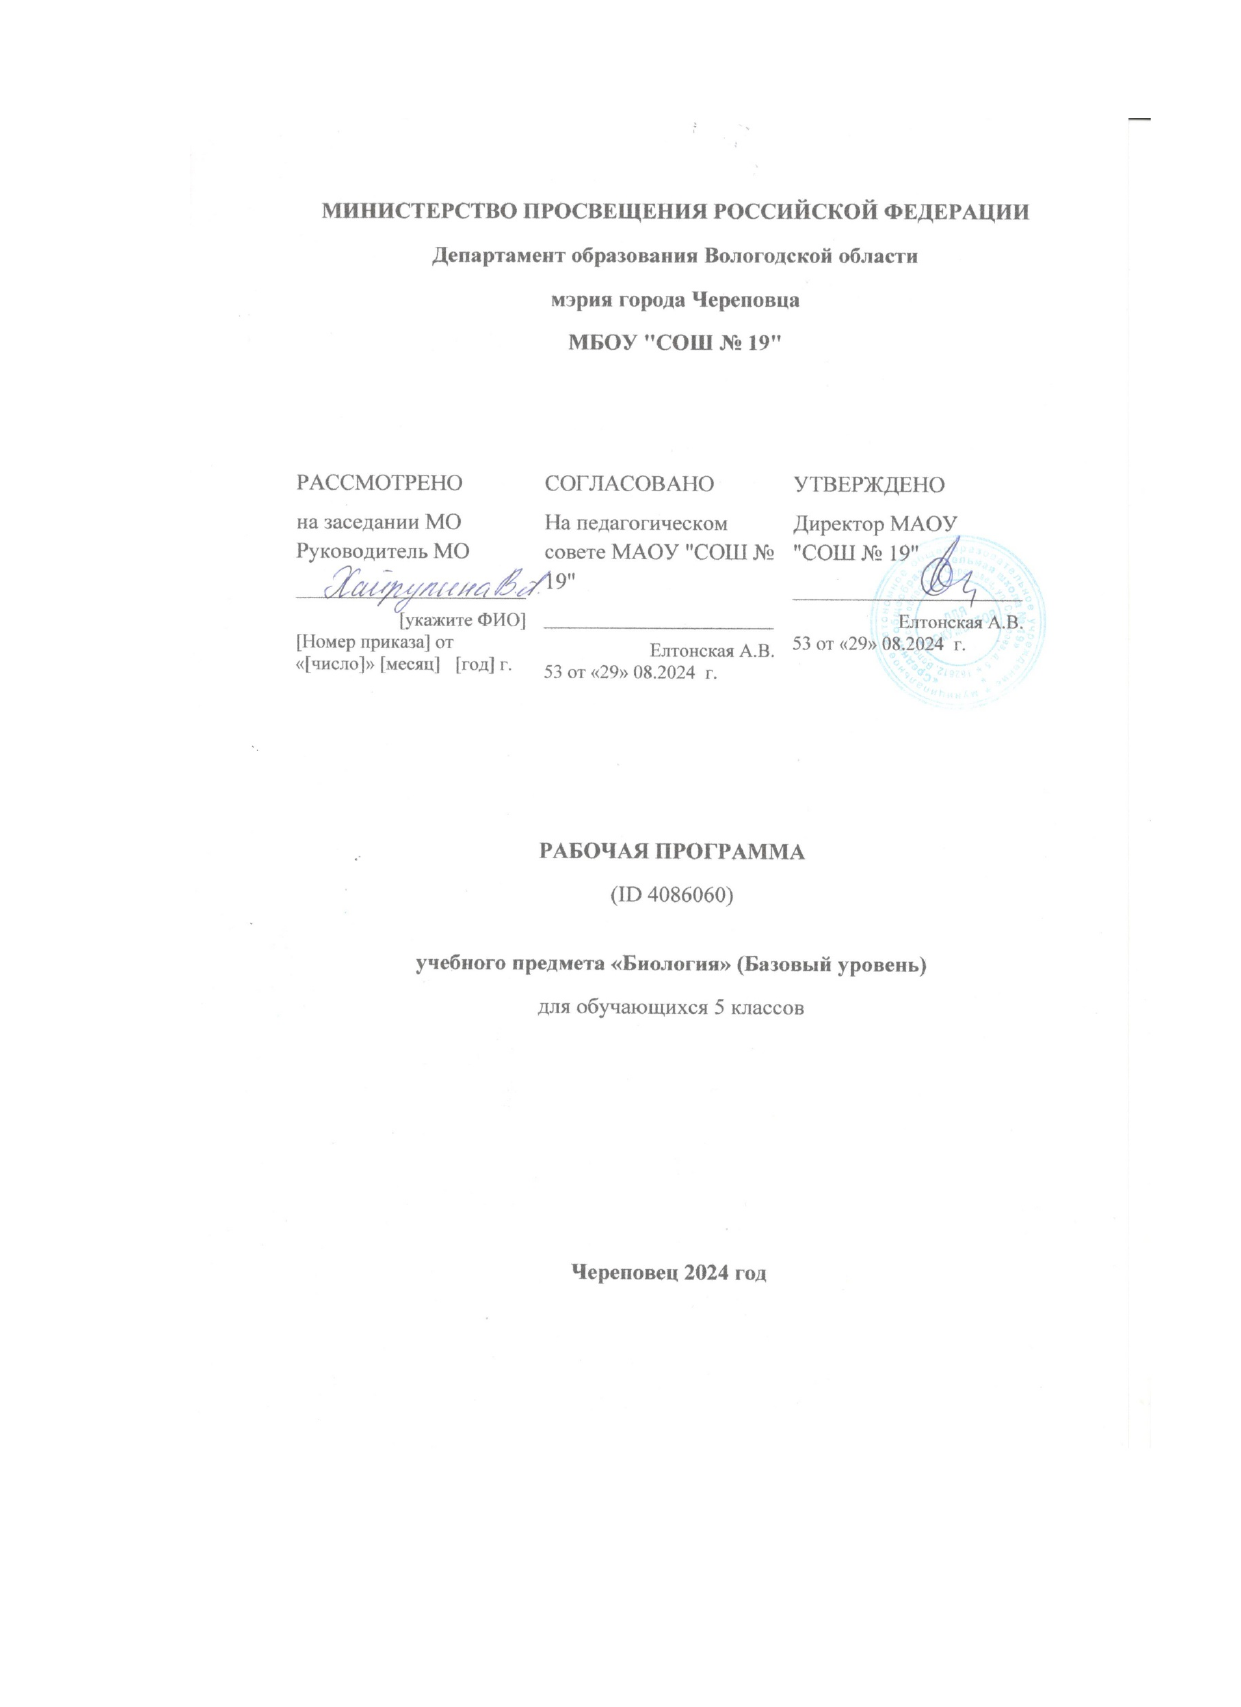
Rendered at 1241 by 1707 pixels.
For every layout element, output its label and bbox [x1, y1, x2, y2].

picture [189, 118, 1165, 1458]
